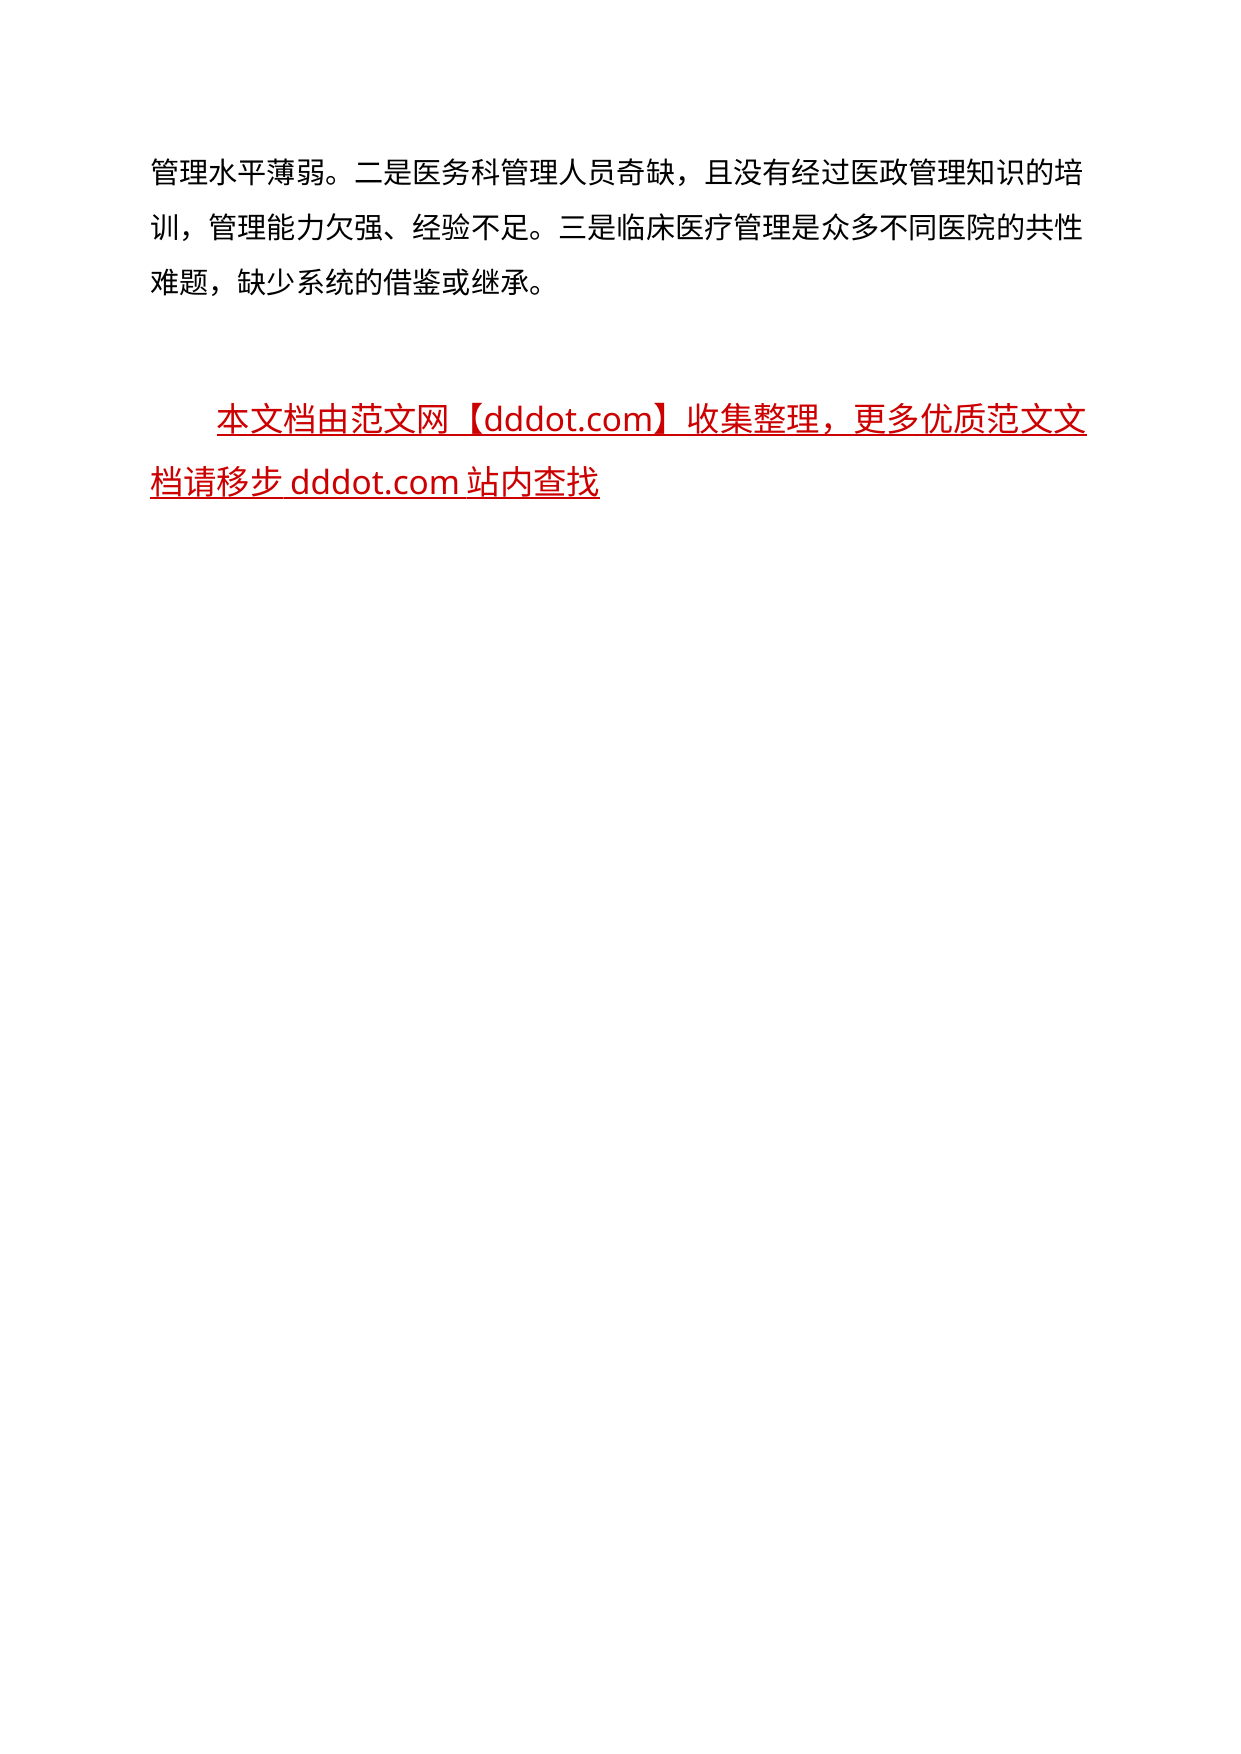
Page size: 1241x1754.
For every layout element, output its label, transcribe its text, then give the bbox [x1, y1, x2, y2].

text 本文档由范文网【dddot.com】收集整理，更多优质范文文档请移步dddot.com站内查找 [150, 393, 1090, 504]
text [150, 150, 1090, 302]
